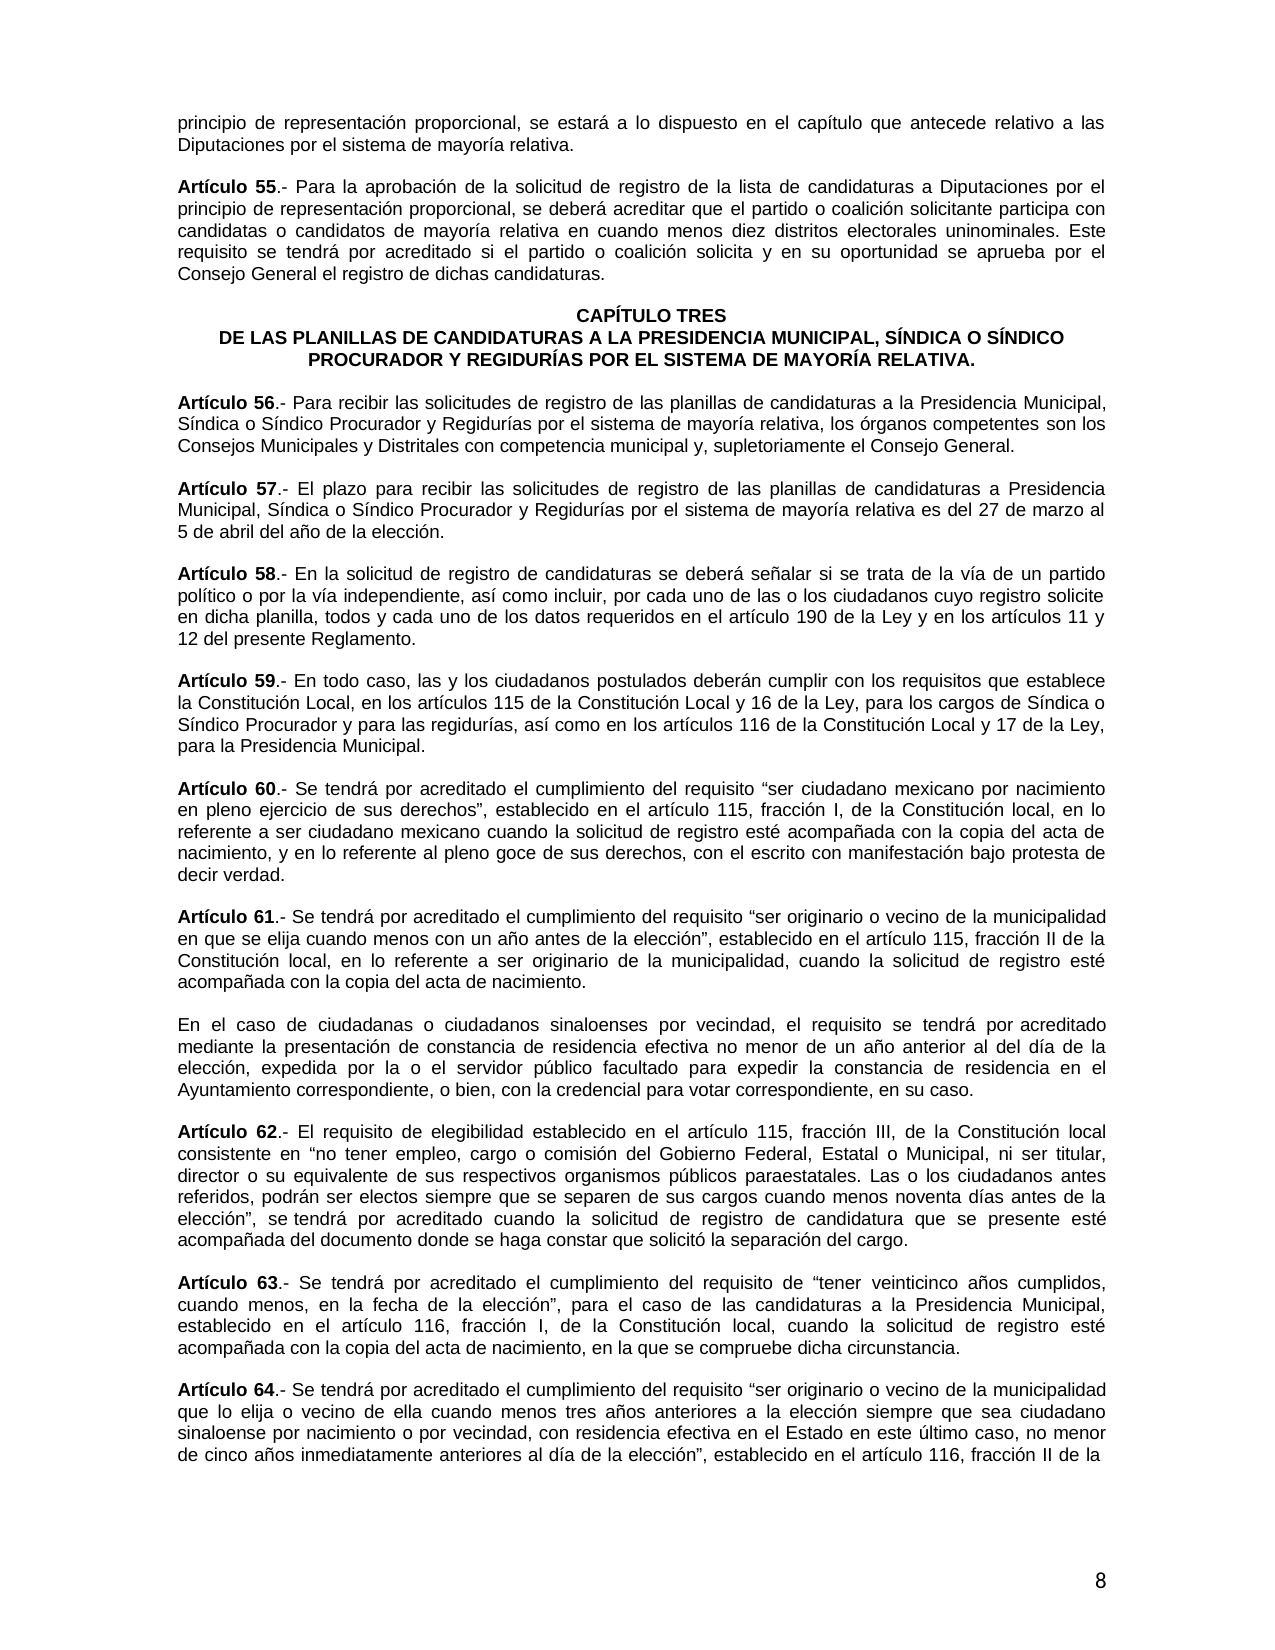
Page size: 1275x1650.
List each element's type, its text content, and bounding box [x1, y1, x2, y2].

text DE LAS PLANILLAS DE CANDIDATURAS A LA PRESIDENCIA MUNICIPAL, SÍNDICA O SÍNDICO PROCURADOR Y REGIDURÍAS POR EL SISTEMA DE MAYORÍA RELATIVA. [184, 327, 1099, 370]
text Artículo 63.- Se tendrá por acreditado el cumplimiento del requisito de “tener veinticinco años cumplidos, cuando menos, en la fecha de la elección”, para el caso de las candidaturas a la Presidencia Municipal, establecido en el artículo 116, fracción I, de la Constitución local, cuando la solicitud de registro esté acompañada con la copia del acta de nacimiento, en la que se compruebe dicha circunstancia. [177, 1272, 1107, 1358]
subtitle CAPÍTULO TRES [244, 305, 1058, 327]
text Artículo 57.- El plazo para recibir las solicitudes de registro de las planillas de candidaturas a Presidencia Municipal, Síndica o Síndico Procurador y Regidurías por el sistema de mayoría relativa es del 27 de marzo al 5 de abril del año de la elección. [177, 477, 1106, 542]
text Artículo 62.- El requisito de elegibilidad establecido en el artículo 115, fracción III, de la Constitución local consistente en “no tener empleo, cargo o comisión del Gobierno Federal, Estatal o Municipal, ni ser titular, director o su equivalente de sus respectivos organismos públicos paraestatales. Las o los ciudadanos antes referidos, podrán ser electos siempre que se separen de sus cargos cuando menos noventa días antes de la elección”, se tendrá por acreditado cuando la solicitud de registro de candidatura que se presente esté acompañada del documento donde se haga constar que solicitó la separación del cargo. [177, 1121, 1107, 1251]
text principio de representación proporcional, se estará a lo dispuesto en el capítulo que antecede relativo a las Diputaciones por el sistema de mayoría relativa. [177, 112, 1105, 155]
text En el caso de ciudadanas o ciudadanos sinaloenses por vecindad, el requisito se tendrá por acreditado mediante la presentación de constancia de residencia efectiva no menor de un año anterior al del día de la elección, expedida por la o el servidor público facultado para expedir la constancia de residencia en el Ayuntamiento correspondiente, o bien, con la credencial para votar correspondiente, en su caso. [177, 1014, 1107, 1100]
text Artículo 58.- En la solicitud de registro de candidaturas se deberá señalar si se trata de la vía de un partido político o por la vía independiente, así como incluir, por cada uno de las o los ciudadanos cuyo registro solicite en dicha planilla, todos y cada uno de los datos requeridos en el artículo 190 de la Ley y en los artículos 11 y 12 del presente Reglamento. [177, 563, 1106, 649]
text Artículo 61.- Se tendrá por acreditado el cumplimiento del requisito “ser originario o vecino de la municipalidad en que se elija cuando menos con un año antes de la elección”, establecido en el artículo 115, fracción II de la Constitución local, en lo referente a ser originario de la municipalidad, cuando la solicitud de registro esté acompañada con la copia del acta de nacimiento. [177, 906, 1107, 992]
text Artículo 59.- En todo caso, las y los ciudadanos postulados deberán cumplir con los requisitos que establece la Constitución Local, en los artículos 115 de la Constitución Local y 16 de la Ley, para los cargos de Síndica o Síndico Procurador y para las regidurías, así como en los artículos 116 de la Constitución Local y 17 de la Ley, para la Presidencia Municipal. [177, 670, 1106, 756]
text Artículo 60.- Se tendrá por acreditado el cumplimiento del requisito “ser ciudadano mexicano por nacimiento en pleno ejercicio de sus derechos”, establecido en el artículo 115, fracción I, de la Constitución local, en lo referente a ser ciudadano mexicano cuando la solicitud de registro esté acompañada con la copia del acta de nacimiento, y en lo referente al pleno goce de sus derechos, con el escrito con manifestación bajo protesta de decir verdad. [177, 777, 1106, 885]
text Artículo 55.- Para la aprobación de la solicitud de registro de la lista de candidaturas a Diputaciones por el principio de representación proporcional, se deberá acreditar que el partido o coalición solicitante participa con candidatas o candidatos de mayoría relativa en cuando menos diez distritos electorales uninominales. Este requisito se tendrá por acreditado si el partido o coalición solicita y en su oportunidad se aprueba por el Consejo General el registro de dichas candidaturas. [177, 176, 1107, 284]
text Artículo 56.- Para recibir las solicitudes de registro de las planillas de candidaturas a la Presidencia Municipal, Síndica o Síndico Procurador y Regidurías por el sistema de mayoría relativa, los órganos competentes son los Consejos Municipales y Distritales con competencia municipal y, supletoriamente el Consejo General. [177, 392, 1107, 456]
text Artículo 64.- Se tendrá por acreditado el cumplimiento del requisito “ser originario o vecino de la municipalidad que lo elija o vecino de ella cuando menos tres años anteriores a la elección siempre que sea ciudadano sinaloense por nacimiento o por vecindad, con residencia efectiva en el Estado en este último caso, no menor de cinco años inmediatamente anteriores al día de la elección”, establecido en el artículo 116, fracción II de la [177, 1379, 1107, 1465]
